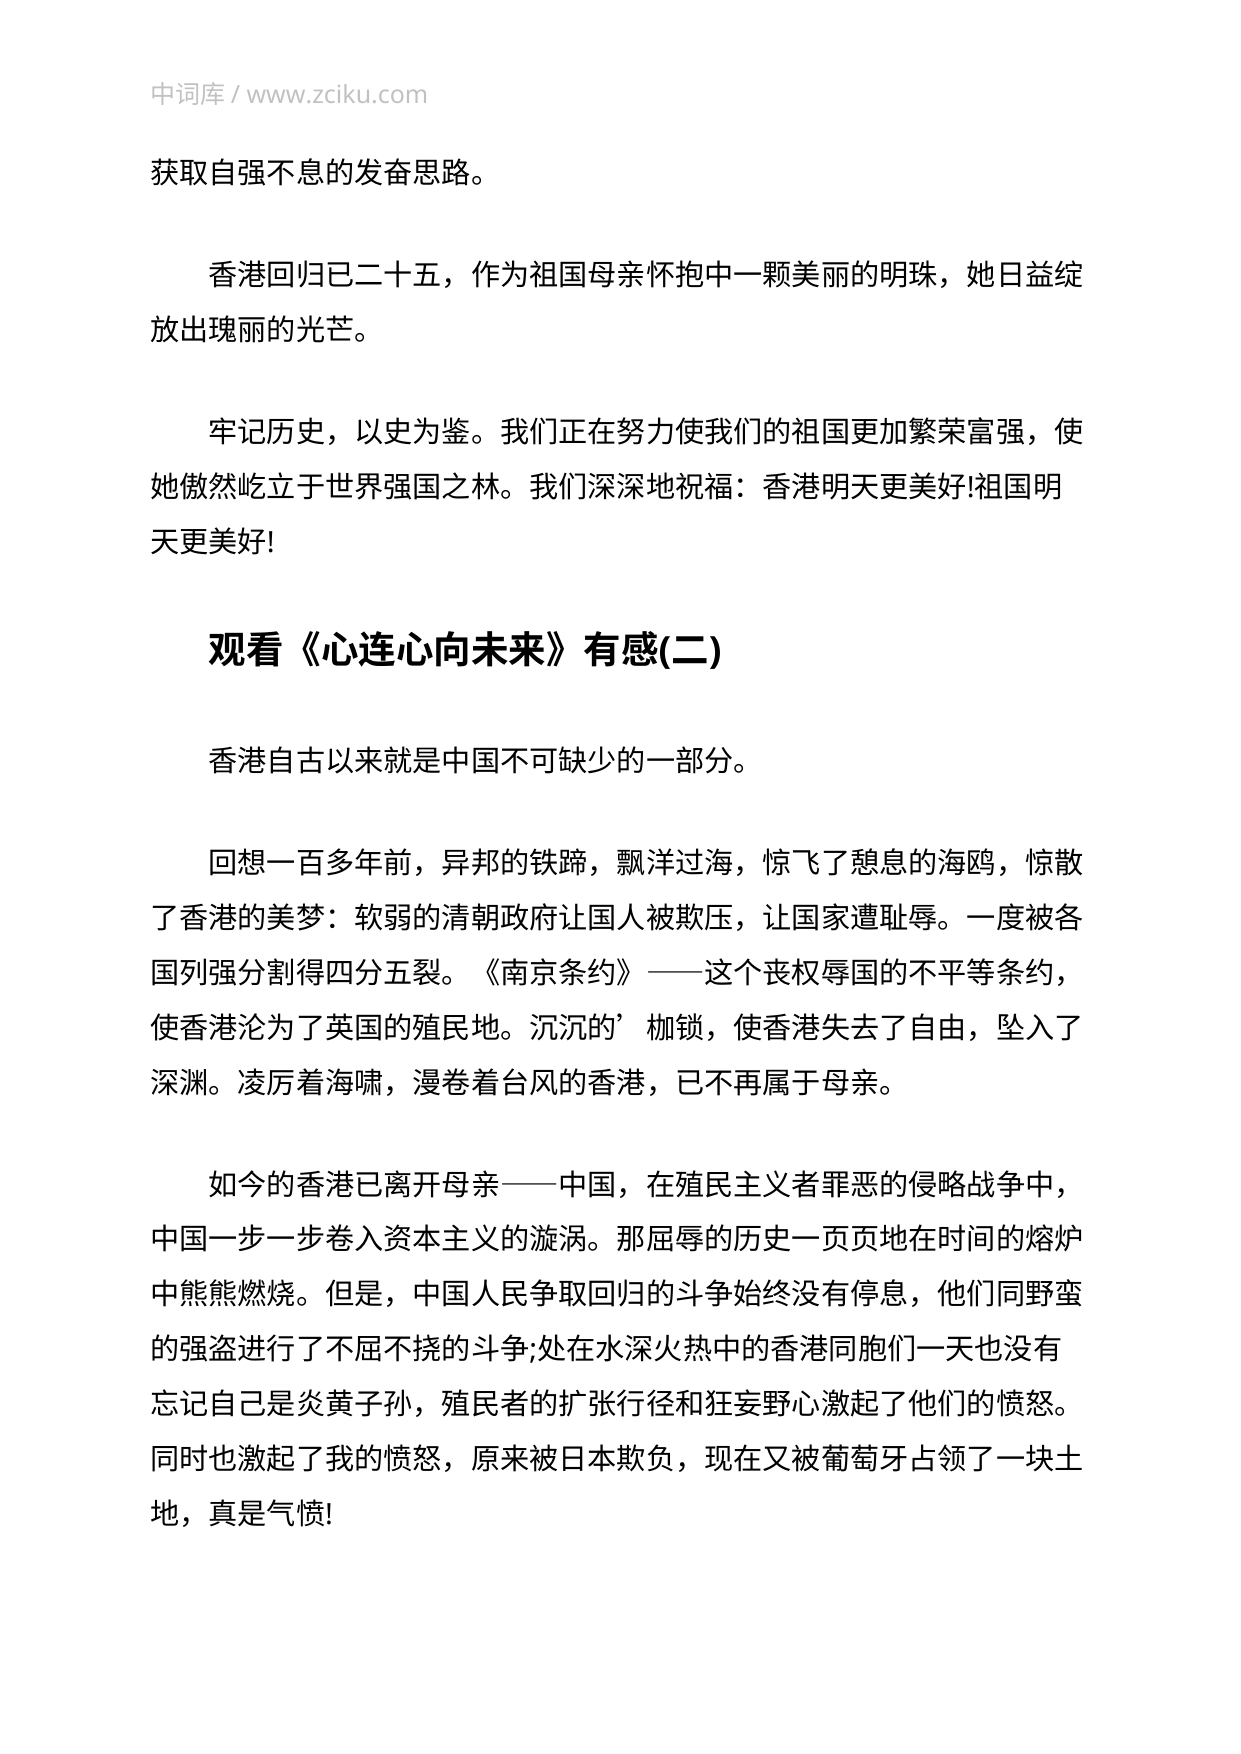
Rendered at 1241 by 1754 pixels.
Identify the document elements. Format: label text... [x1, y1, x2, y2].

text 牢记历史，以史为鉴。我们正在努力使我们的祖国更加繁荣富强，使她傲然屹立于世界强国之林。我们深深地祝福：香港明天更美好!祖国明天更美好! [150, 408, 1090, 561]
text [150, 150, 1090, 192]
text 如今的香港已离开母亲——中国，在殖民主义者罪恶的侵略战争中，中国一步一步卷入资本主义的漩涡。那屈辱的历史一页页地在时间的熔炉中熊熊燃烧。但是，中国人民争取回归的斗争始终没有停息，他们同野蛮的强盗进行了不屈不挠的斗争;处在水深火热中的香港同胞们一天也没有忘记自己是炎黄子孙，殖民者的扩张行径和狂妄野心激起了他们的愤怒。同时也激起了我的愤怒，原来被日本欺负，现在又被葡萄牙占领了一块土地，真是气愤! [150, 1161, 1090, 1533]
text 香港自古以来就是中国不可缺少的一部分。 [150, 738, 1090, 780]
text 观看《心连心向未来》有感(二) [150, 620, 1090, 675]
text 回想一百多年前，异邦的铁蹄，飘洋过海，惊飞了憩息的海鸥，惊散了香港的美梦：软弱的清朝政府让国人被欺压，让国家遭耻辱。一度被各国列强分割得四分五裂。《南京条约》——这个丧权辱国的不平等条约，使香港沦为了英国的殖民地。沉沉的’枷锁，使香港失去了自由，坠入了深渊。凌厉着海啸，漫卷着台风的香港，已不再属于母亲。 [150, 840, 1090, 1102]
text 香港回归已二十五，作为祖国母亲怀抱中一颗美丽的明珠，她日益绽放出瑰丽的光芒。 [150, 252, 1090, 349]
